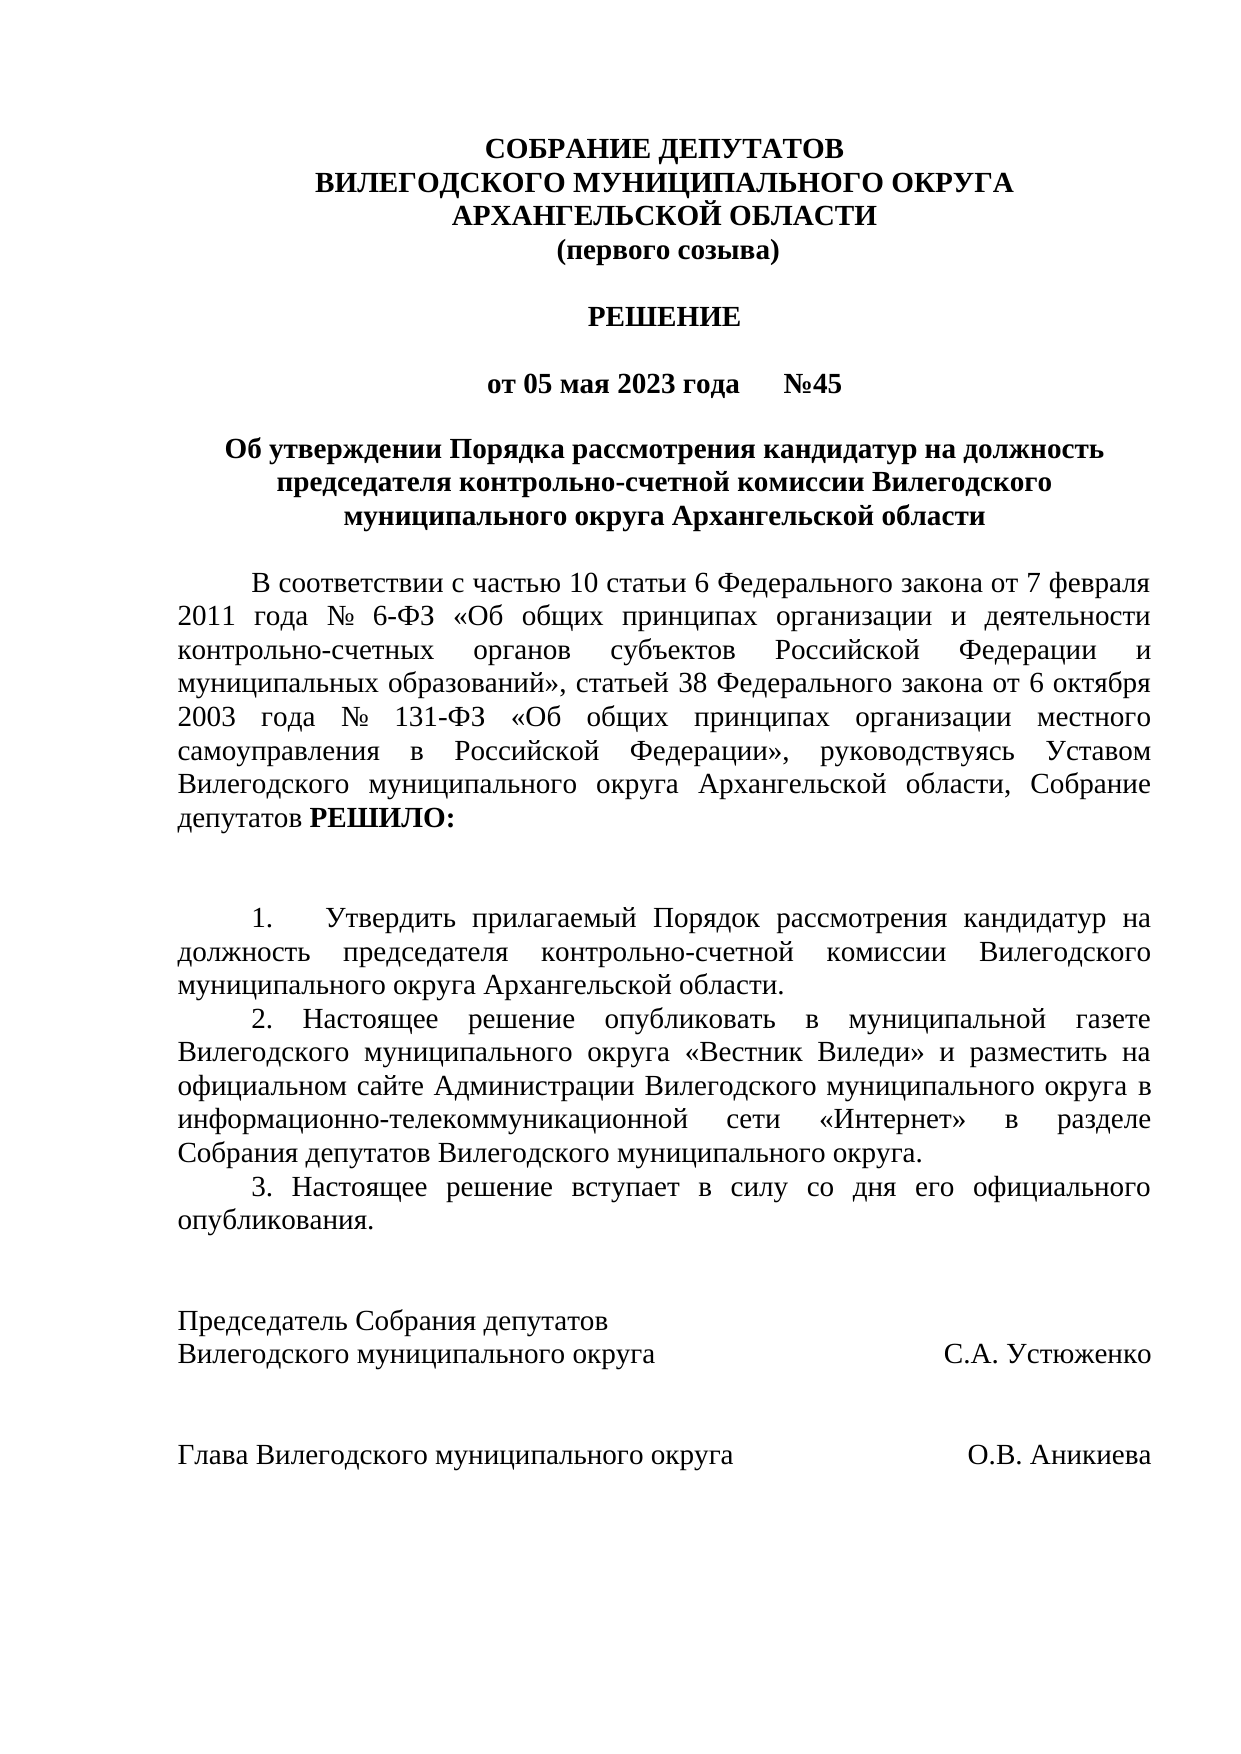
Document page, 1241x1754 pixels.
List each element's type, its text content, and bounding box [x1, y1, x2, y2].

text Вилегодского муниципального округа С.А. Устюженко [177, 1336, 1152, 1370]
text Глава Вилегодского муниципального округа О.В. Аникиева [177, 1437, 1152, 1471]
text 3. Настоящее решение вступает в силу со дня его официального опубликования. [177, 1169, 1152, 1236]
text РЕШЕНИЕ [177, 299, 1152, 333]
text СОБРАНИЕ ДЕПУТАТОВ [177, 131, 1152, 165]
text АРХАНГЕЛЬСКОЙ ОБЛАСТИ [177, 198, 1152, 232]
text Председатель Собрания депутатов [177, 1303, 1152, 1336]
text (первого созыва) [177, 232, 1152, 266]
text от 05 мая 2023 года №45 [177, 366, 1152, 400]
text 2. Настоящее решение опубликовать в муниципальной газете Вилегодского муниципального округа «Вестник Виледи» и разместить на официальном сайте Администрации Вилегодского муниципального округа в информационно-телекоммуникационной сети «Интернет» в разделе Собрания депутатов Вилегодского муниципального округа. [177, 1001, 1152, 1169]
text 1. Утвердить прилагаемый Порядок рассмотрения кандидатур на должность председателя контрольно-счетной комиссии Вилегодского муниципального округа Архангельской области. [177, 900, 1152, 1001]
text Об утверждении Порядка рассмотрения кандидатур на должность председателя контрольно-счетной комиссии Вилегодского муниципального округа Архангельской области [177, 431, 1152, 531]
text В соответствии с частью 10 статьи 6 Федерального закона от 7 февраля 2011 года № 6-ФЗ «Об общих принципах организации и деятельности контрольно-счетных органов субъектов Российской Федерации и муниципальных образований», статьей 38 Федерального закона от 6 октября 2003 года № 131-ФЗ «Об общих принципах организации местного самоуправления в Российской Федерации», руководствуясь Уставом Вилегодского муниципального округа Архангельской области, Собрание депутатов РЕШИЛО: [177, 565, 1152, 833]
text ВИЛЕГОДСКОГО МУНИЦИПАЛЬНОГО ОКРУГА [177, 165, 1152, 198]
